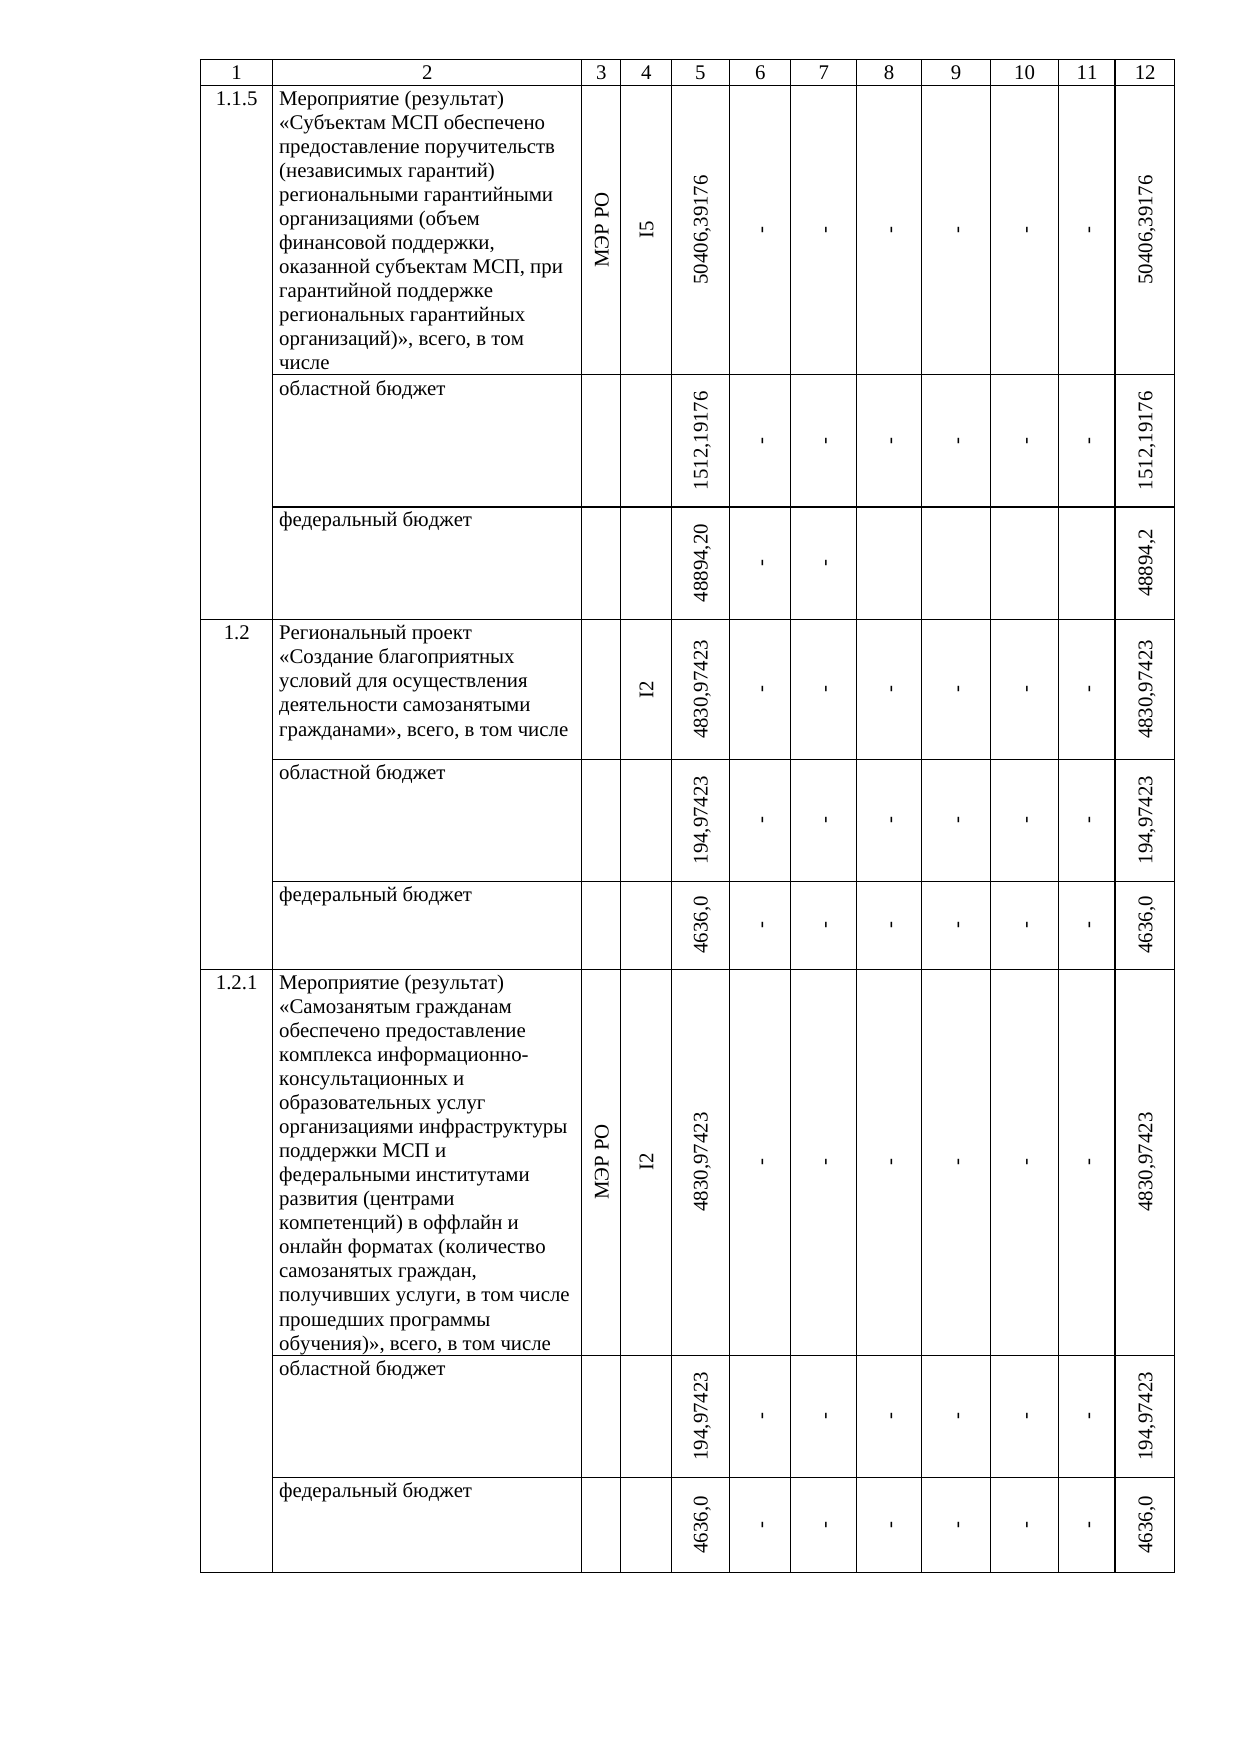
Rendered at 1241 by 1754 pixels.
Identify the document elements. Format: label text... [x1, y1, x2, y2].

table_header 9 [922, 60, 990, 84]
table_cell - [1059, 375, 1114, 506]
table_cell - [730, 760, 790, 881]
table_cell - [857, 620, 921, 759]
table_cell - [791, 1356, 856, 1477]
table_cell - [991, 375, 1058, 506]
table_cell - [991, 882, 1058, 968]
table_cell [582, 508, 620, 619]
table_cell - [922, 86, 990, 374]
table_cell - [991, 620, 1058, 759]
table_cell [582, 1356, 620, 1477]
table_cell Мероприятие (результат) «Самозанятым гражданам обеспечено предоставление комплекса информационно-консультационных и образовательных услуг организациями инфраструктуры поддержки МСП и федеральными институтами развития (центрами компетенций) в оффлайн и онлайн форматах (количество самозанятых граждан, получивших услуги, в том числе прошедших программы обучения)», всего, в том числе [273, 970, 581, 1354]
table_cell - [922, 760, 990, 881]
table_cell 4636,0 [672, 882, 729, 968]
table_cell федеральный бюджет [273, 1478, 581, 1572]
table_cell 194,97423 [1116, 760, 1174, 881]
table_cell - [730, 1356, 790, 1477]
table_cell [582, 620, 620, 759]
table_cell I2 [621, 970, 671, 1354]
table_cell областной бюджет [273, 760, 581, 881]
table_cell - [1059, 882, 1114, 968]
table_cell - [791, 508, 856, 619]
table_cell 1.1.5 [201, 86, 272, 619]
table_cell областной бюджет [273, 375, 581, 506]
table_cell 194,97423 [672, 760, 729, 881]
table_cell - [922, 882, 990, 968]
table_header 5 [672, 60, 729, 84]
table_cell - [730, 375, 790, 506]
table_cell Мероприятие (результат) «Субъектам МСП обеспечено предоставление поручительств (независимых гарантий) региональными гарантийными организациями (объем финансовой поддержки, оказанной субъектам МСП, при гарантийной поддержке региональных гарантийных организаций)», всего, в том числе [273, 86, 581, 374]
table_cell - [922, 970, 990, 1354]
table_cell - [922, 375, 990, 506]
table_header 12 [1116, 60, 1174, 84]
table_header 1 [201, 60, 272, 84]
table_cell - [730, 86, 790, 374]
table_cell - [857, 970, 921, 1354]
table_cell - [922, 1478, 990, 1572]
table_cell - [1059, 1478, 1114, 1572]
table_cell [1059, 508, 1114, 619]
table_cell 1.2.1 [201, 970, 272, 1572]
table_cell - [922, 1356, 990, 1477]
table_cell федеральный бюджет [273, 508, 581, 619]
table_cell - [1059, 970, 1114, 1354]
table_cell - [991, 1478, 1058, 1572]
table_header 8 [857, 60, 921, 84]
table_cell 4636,0 [1116, 882, 1174, 968]
table_cell [621, 375, 671, 506]
table_cell - [1059, 1356, 1114, 1477]
table_cell - [1059, 86, 1114, 374]
table_header 10 [991, 60, 1058, 84]
table_cell [621, 760, 671, 881]
table_cell - [857, 760, 921, 881]
table_cell 1512,19176 [672, 375, 729, 506]
table_cell 1.2 [201, 620, 272, 968]
table_header 2 [273, 60, 581, 84]
table_cell - [791, 1478, 856, 1572]
table_cell - [730, 970, 790, 1354]
table_header 7 [791, 60, 856, 84]
table_cell - [791, 760, 856, 881]
table_cell 48894,2 [1116, 508, 1174, 619]
table_cell [582, 1478, 620, 1572]
table_cell 4636,0 [1116, 1478, 1174, 1572]
table_cell [621, 1478, 671, 1572]
table_cell - [1059, 620, 1114, 759]
table_cell МЭР РО [582, 86, 620, 374]
table_cell [991, 508, 1058, 619]
table_cell - [791, 375, 856, 506]
table_cell [621, 1356, 671, 1477]
table_cell - [857, 86, 921, 374]
table_cell [621, 882, 671, 968]
table_cell областной бюджет [273, 1356, 581, 1477]
table_cell - [991, 86, 1058, 374]
table_cell - [857, 1356, 921, 1477]
table_header 4 [621, 60, 671, 84]
table_cell - [791, 86, 856, 374]
table_cell 194,97423 [1116, 1356, 1174, 1477]
table_cell - [791, 882, 856, 968]
table_cell [582, 375, 620, 506]
table_cell I2 [621, 620, 671, 759]
table_header 11 [1059, 60, 1114, 84]
table_cell 4636,0 [672, 1478, 729, 1572]
table_cell 50406,39176 [672, 86, 729, 374]
table_cell [582, 882, 620, 968]
table_cell - [1059, 760, 1114, 881]
table_cell 50406,39176 [1116, 86, 1174, 374]
table_cell 4830,97423 [672, 970, 729, 1354]
table_cell - [922, 620, 990, 759]
table_cell - [857, 375, 921, 506]
table_cell [922, 508, 990, 619]
table_cell - [991, 760, 1058, 881]
table_cell - [730, 882, 790, 968]
table_cell 48894,20 [672, 508, 729, 619]
table_cell [582, 760, 620, 881]
table_cell федеральный бюджет [273, 882, 581, 968]
table_header 6 [730, 60, 790, 84]
table_cell - [730, 508, 790, 619]
table_cell 1512,19176 [1116, 375, 1174, 506]
table_cell - [730, 620, 790, 759]
table_cell I5 [621, 86, 671, 374]
table_cell - [991, 970, 1058, 1354]
table_cell [621, 508, 671, 619]
table_cell Региональный проект «Создание благоприятных условий для осуществления деятельности самозанятыми гражданами», всего, в том числе [273, 620, 581, 759]
table_cell 4830,97423 [1116, 620, 1174, 759]
table_cell МЭР РО [582, 970, 620, 1354]
table_cell - [791, 970, 856, 1354]
table_cell - [857, 882, 921, 968]
table_cell [857, 508, 921, 619]
table_header 3 [582, 60, 620, 84]
table_cell - [730, 1478, 790, 1572]
table_cell 4830,97423 [1116, 970, 1174, 1354]
table_cell - [857, 1478, 921, 1572]
table_cell 4830,97423 [672, 620, 729, 759]
table_cell 194,97423 [672, 1356, 729, 1477]
table_cell - [991, 1356, 1058, 1477]
table_cell - [791, 620, 856, 759]
